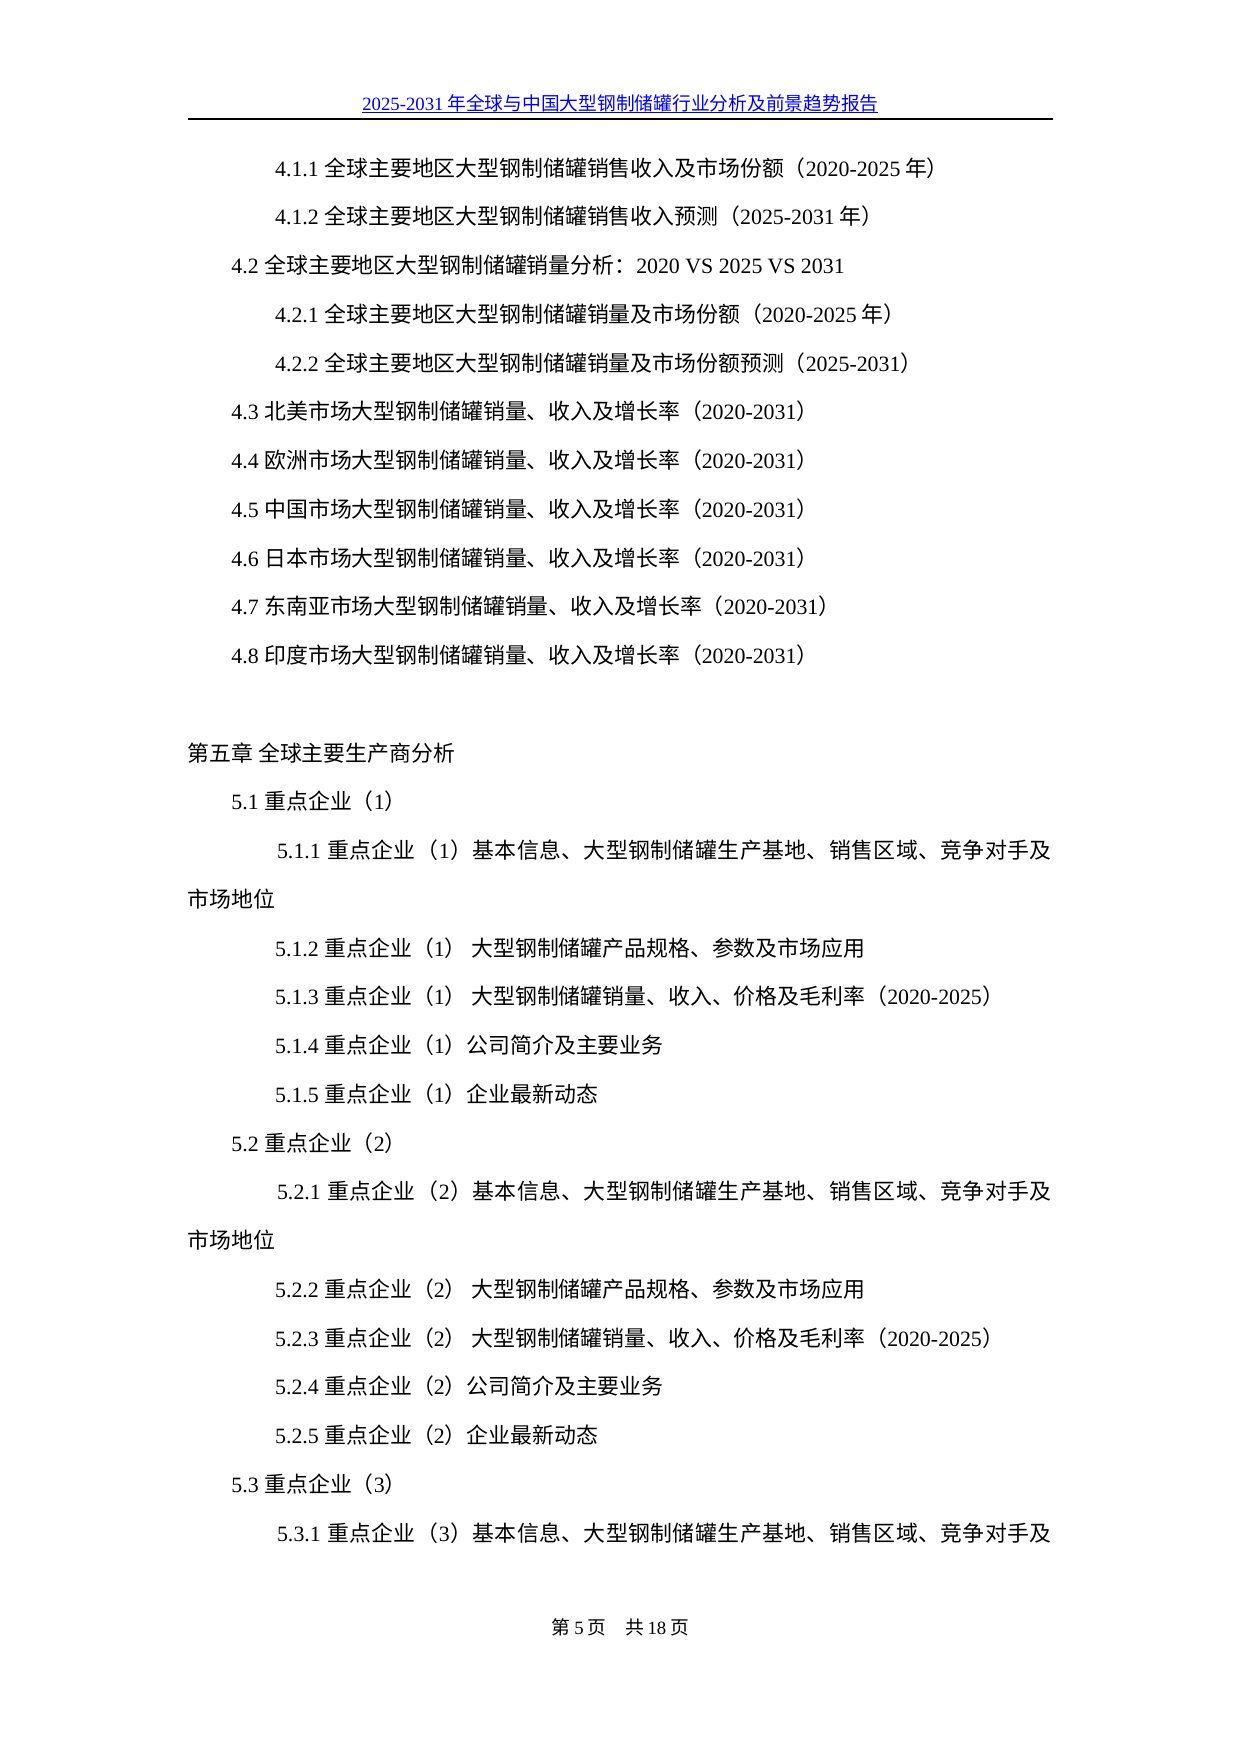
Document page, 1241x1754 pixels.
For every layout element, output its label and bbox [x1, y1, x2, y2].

text [187, 150, 1053, 1548]
